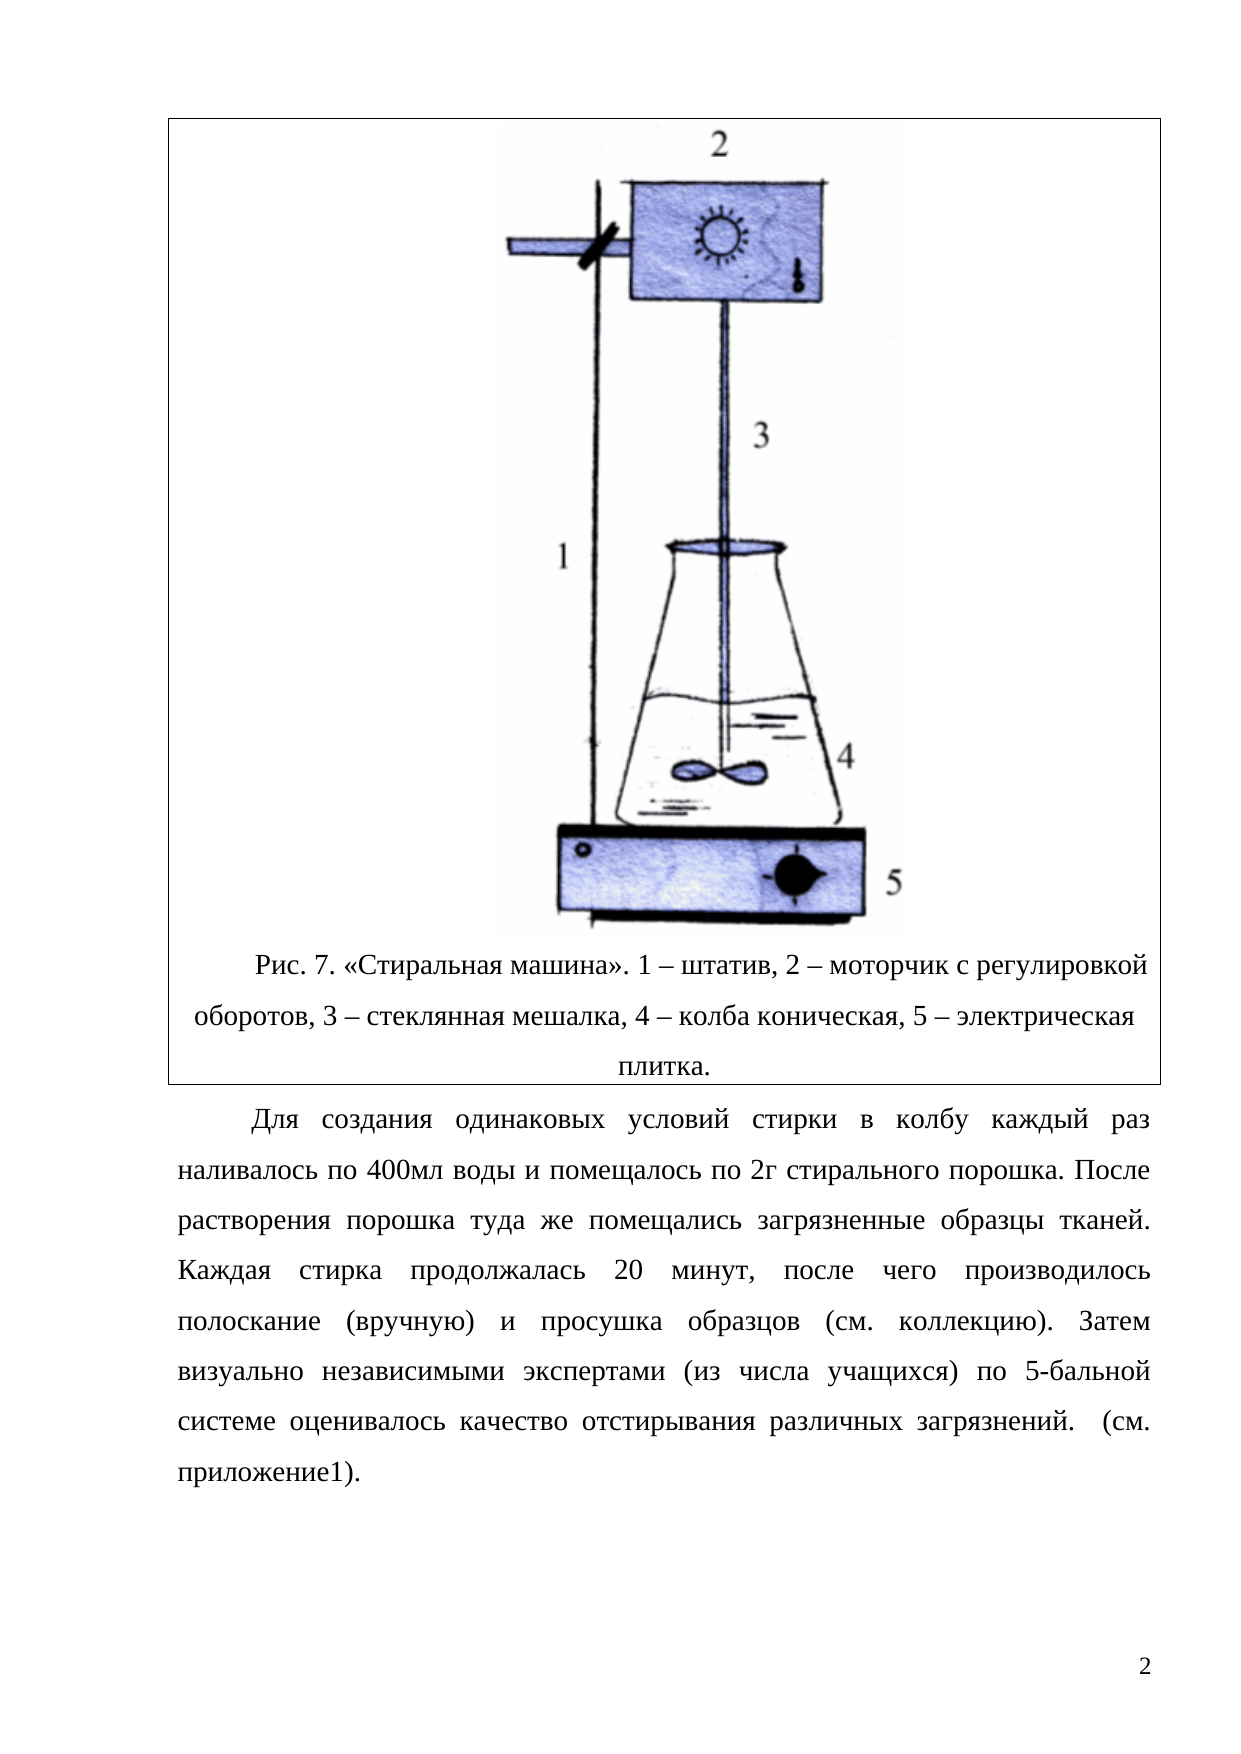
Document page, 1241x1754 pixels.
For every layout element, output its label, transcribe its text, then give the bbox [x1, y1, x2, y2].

text Рис. 7. «Стиральная машина». 1 – штатив, 2 – моторчик с регулировкой оборотов, 3 – стеклянная мешалка, 4 – колба коническая, 5 – электрическая плитка. [169, 944, 1160, 1084]
text Для создания одинаковых условий стирки в колбу каждый раз наливалось по 400мл воды и помещалось по 2г стирального порошка. После растворения порошка туда же помещались загрязненные образцы тканей. Каждая стирка продолжалась 20 минут, после чего производилось полоскание (вручную) и просушка образцов (см. коллекцию). Затем визуально независимыми экспертами (из числа учащихся) по 5-бальной системе оценивалось качество отстирывания различных загрязнений. (см. приложение1). [177, 1101, 1152, 1487]
picture [497, 121, 906, 936]
